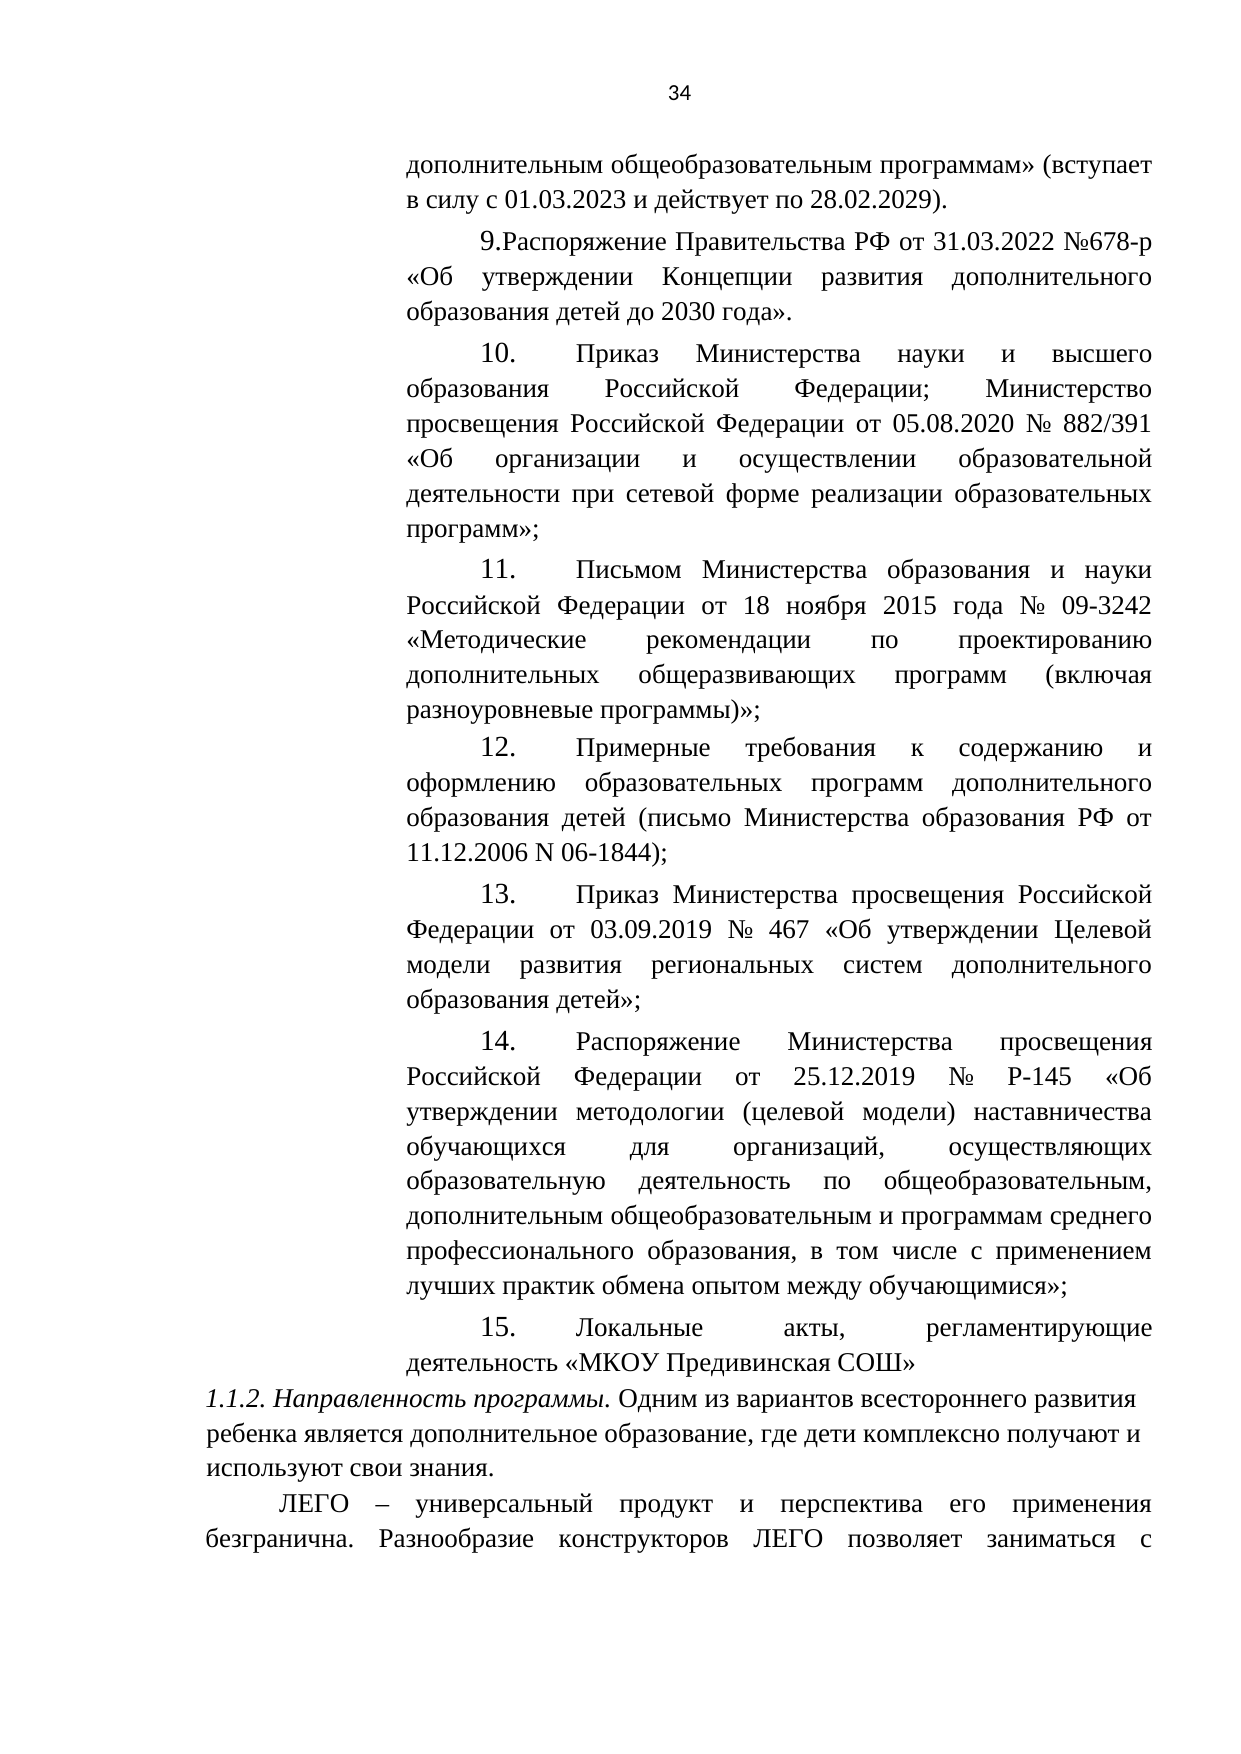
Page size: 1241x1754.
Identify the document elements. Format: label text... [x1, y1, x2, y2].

list Распоряжение Правительства РФ от 31.03.2022 №678-р «Об утверждении Концепции развития дополнительного образования детей до 2030 года». [406, 223, 1153, 326]
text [205, 1487, 1153, 1553]
list Примерные требования к содержанию и оформлению образовательных программ дополнительного образования детей (письмо Министерства образования РФ от 11.12.2006 N 06-1844); [406, 729, 1153, 867]
list Письмом Министерства образования и науки Российской Федерации от 18 ноября 2015 года № 09-3242 «Методические рекомендации по проектированию дополнительных общеразвивающих программ (включая разноуровневые программы)»; [406, 552, 1153, 724]
list Локальные акты, регламентирующие деятельность «МКОУ Предивинская СОШ» [406, 1309, 1153, 1377]
list Приказ Министерства просвещения Российской Федерации от 03.09.2019 № 467 «Об утверждении Целевой модели развития региональных систем дополнительного образования детей»; [406, 876, 1153, 1014]
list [406, 148, 1153, 214]
list Приказ Министерства науки и высшего образования Российской Федерации; Министерство просвещения Российской Федерации от 05.08.2020 № 882/391 «Об организации и осуществлении образовательной деятельности при сетевой форме реализации образовательных программ»; [406, 335, 1153, 543]
text 1.1.2. Направленность программы. Одним из вариантов всестороннего развития ребенка является дополнительное образование, где дети комплексно получают и используют свои знания. [205, 1382, 1162, 1483]
list Распоряжение Министерства просвещения Российской Федерации от 25.12.2019 № Р-145 «Об утверждении методологии (целевой модели) наставничества обучающихся для организаций, осуществляющих образовательную деятельность по общеобразовательным, дополнительным общеобразовательным и программам среднего профессионального образования, в том числе с применением лучших практик обмена опытом между обучающимися»; [406, 1023, 1153, 1300]
